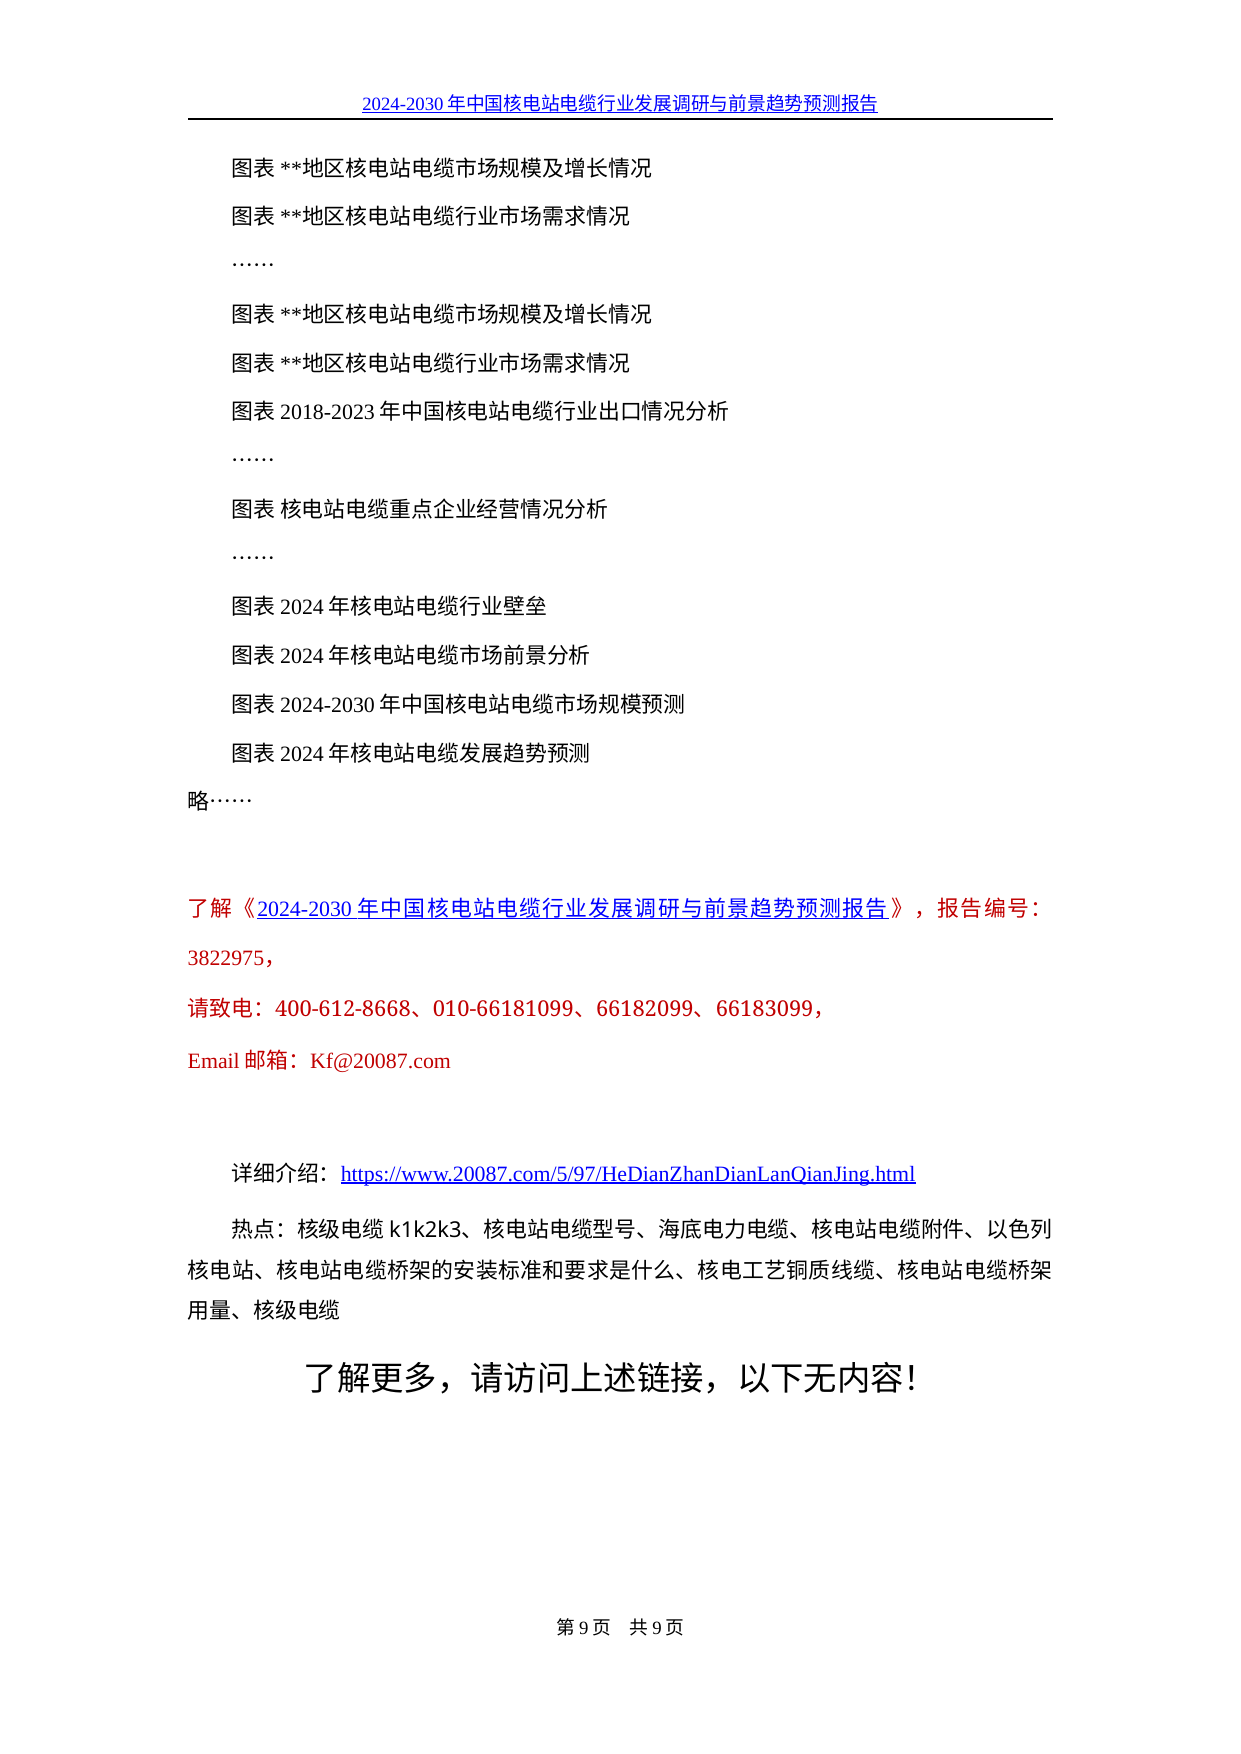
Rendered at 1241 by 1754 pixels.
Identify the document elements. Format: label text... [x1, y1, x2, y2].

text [187, 150, 1053, 816]
text 了解《2024-2030年中国核电站电缆行业发展调研与前景趋势预测报告》，报告编号：3822975， [187, 890, 1053, 972]
text 详细介绍：https://www.20087.com/5/97/HeDianZhanDianLanQianJing.html [187, 1155, 1053, 1188]
title 了解更多，请访问上述链接，以下无内容！ [187, 1343, 1053, 1408]
text 热点：核级电缆k1k2k3、核电站电缆型号、海底电力电缆、核电站电缆附件、以色列核电站、核电站电缆桥架的安装标准和要求是什么、核电工艺铜质线缆、核电站电缆桥架用量、核级电缆 [187, 1212, 1053, 1326]
text 请致电：400-612-8668、010-66181099、66182099、66183099， [187, 991, 1053, 1023]
text Email邮箱：Kf@20087.com [187, 1042, 1053, 1075]
